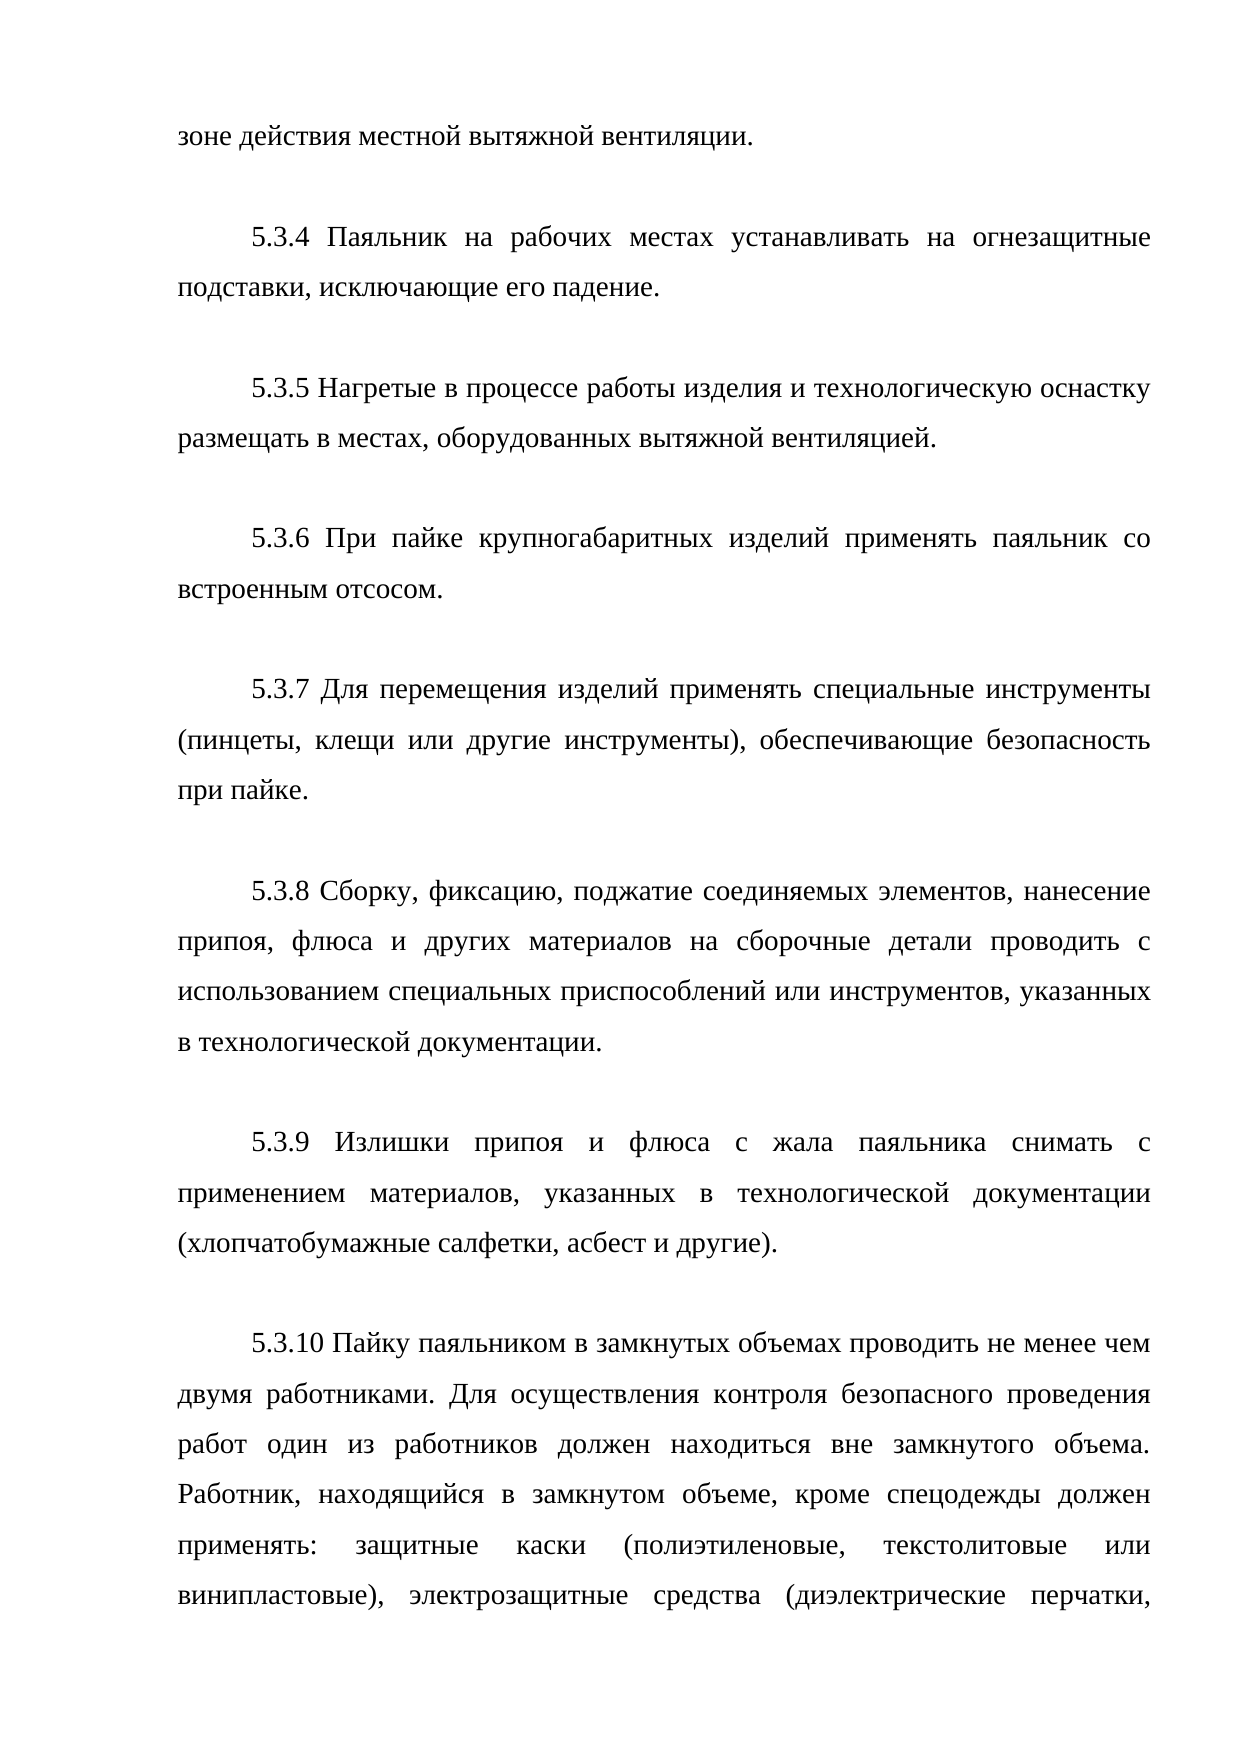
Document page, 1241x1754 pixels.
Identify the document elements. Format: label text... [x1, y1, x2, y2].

text 5.3.6 При пайке крупногабаритных изделий применять паяльник со встроенным отсосом. [177, 521, 1152, 604]
text 5.3.4 Паяльник на рабочих местах устанавливать на огнезащитные подставки, исключающие его падение. [177, 219, 1152, 303]
text 5.3.8 Сборку, фиксацию, поджатие соединяемых элементов, нанесение припоя, флюса и других материалов на сборочные детали проводить с использованием специальных приспособлений или инструментов, указанных в технологической документации. [177, 873, 1152, 1057]
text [177, 1326, 1152, 1611]
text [177, 118, 1152, 152]
text 5.3.7 Для перемещения изделий применять специальные инструменты (пинцеты, клещи или другие инструменты), обеспечивающие безопасность при пайке. [177, 672, 1152, 806]
text 5.3.9 Излишки припоя и флюса с жала паяльника снимать с применением материалов, указанных в технологической документации (хлопчатобумажные салфетки, асбест и другие). [177, 1124, 1152, 1258]
text 5.3.5 Нагретые в процессе работы изделия и технологическую оснастку размещать в местах, оборудованных вытяжной вентиляцией. [177, 370, 1152, 453]
